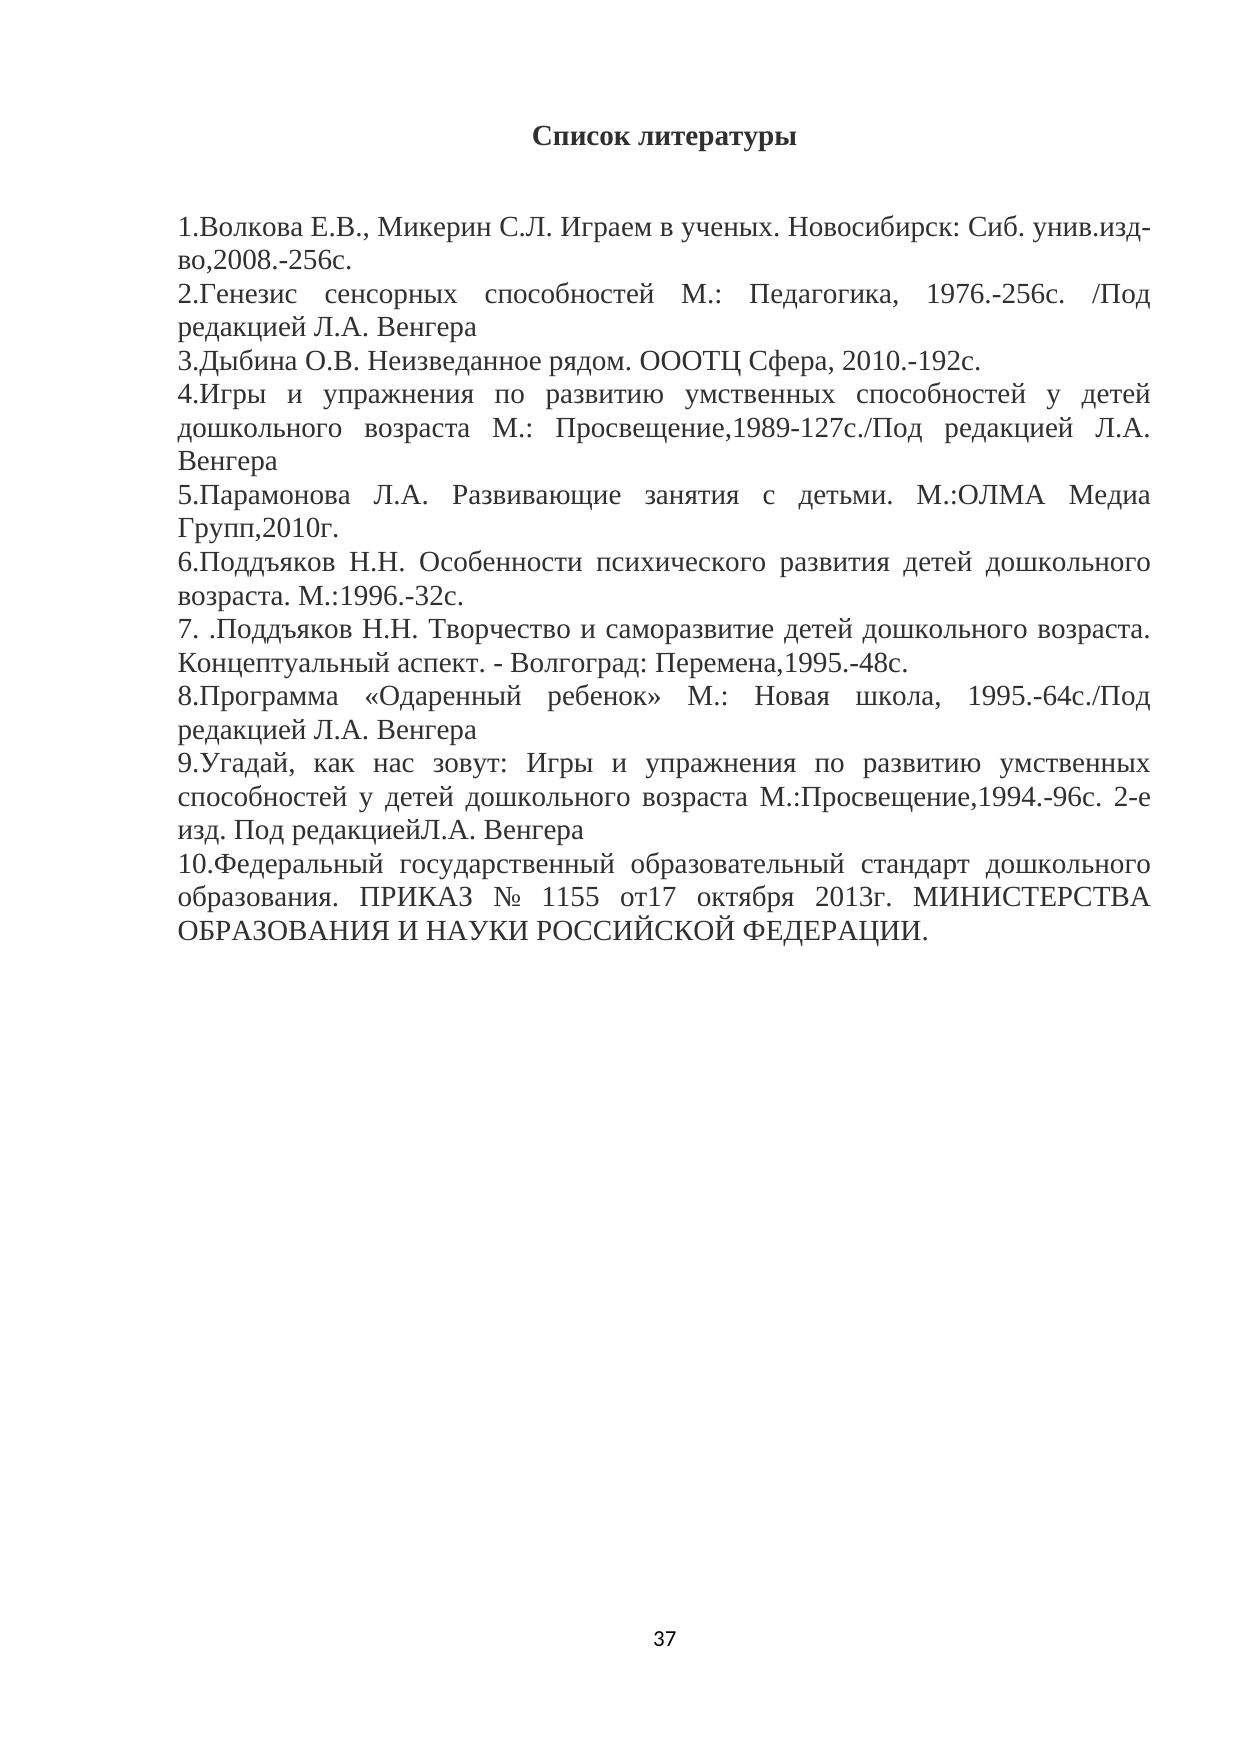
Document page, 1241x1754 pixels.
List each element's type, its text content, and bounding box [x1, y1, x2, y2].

text 6.Поддъяков Н.Н. Особенности психического развития детей дошкольного возраста. М.:1996.-32с. [177, 544, 1152, 611]
text 8.Программа «Одаренный ребенок» М.: Новая школа, 1995.-64с./Под редакцией Л.А. Венгера [177, 678, 1152, 745]
text 5.Парамонова Л.А. Развивающие занятия с детьми. М.:ОЛМА Медиа Групп,2010г. [177, 477, 1152, 544]
text Список литературы [177, 118, 1152, 152]
text 10.Федеральный государственный образовательный стандарт дошкольного образования. ПРИКАЗ № 1155 от17 октября 2013г. МИНИСТЕРСТВА ОБРАЗОВАНИЯ И НАУКИ РОССИЙСКОЙ ФЕДЕРАЦИИ. [177, 846, 1152, 947]
text 4.Игры и упражнения по развитию умственных способностей у детей дошкольного возраста М.: Просвещение,1989-127с./Под редакцией Л.А. Венгера [177, 376, 1152, 477]
text 3.Дыбина О.В. Неизведанное рядом. ОООТЦ Сфера, 2010.-192с. [177, 343, 1152, 376]
text 9.Угадай, как нас зовут: Игры и упражнения по развитию умственных способностей у детей дошкольного возраста М.:Просвещение,1994.-96с. 2-е изд. Под редакциейЛ.А. Венгера [177, 745, 1152, 846]
text 1.Волкова Е.В., Микерин С.Л. Играем в ученых. Новосибирск: Сиб. унив.изд-во,2008.-256с. [177, 209, 1152, 276]
text 2.Генезис сенсорных способностей М.: Педагогика, 1976.-256с. /Под редакцией Л.А. Венгера [177, 276, 1152, 343]
text 7. .Поддъяков Н.Н. Творчество и саморазвитие детей дошкольного возраста. Концептуальный аспект. - Волгоград: Перемена,1995.-48с. [177, 611, 1152, 678]
